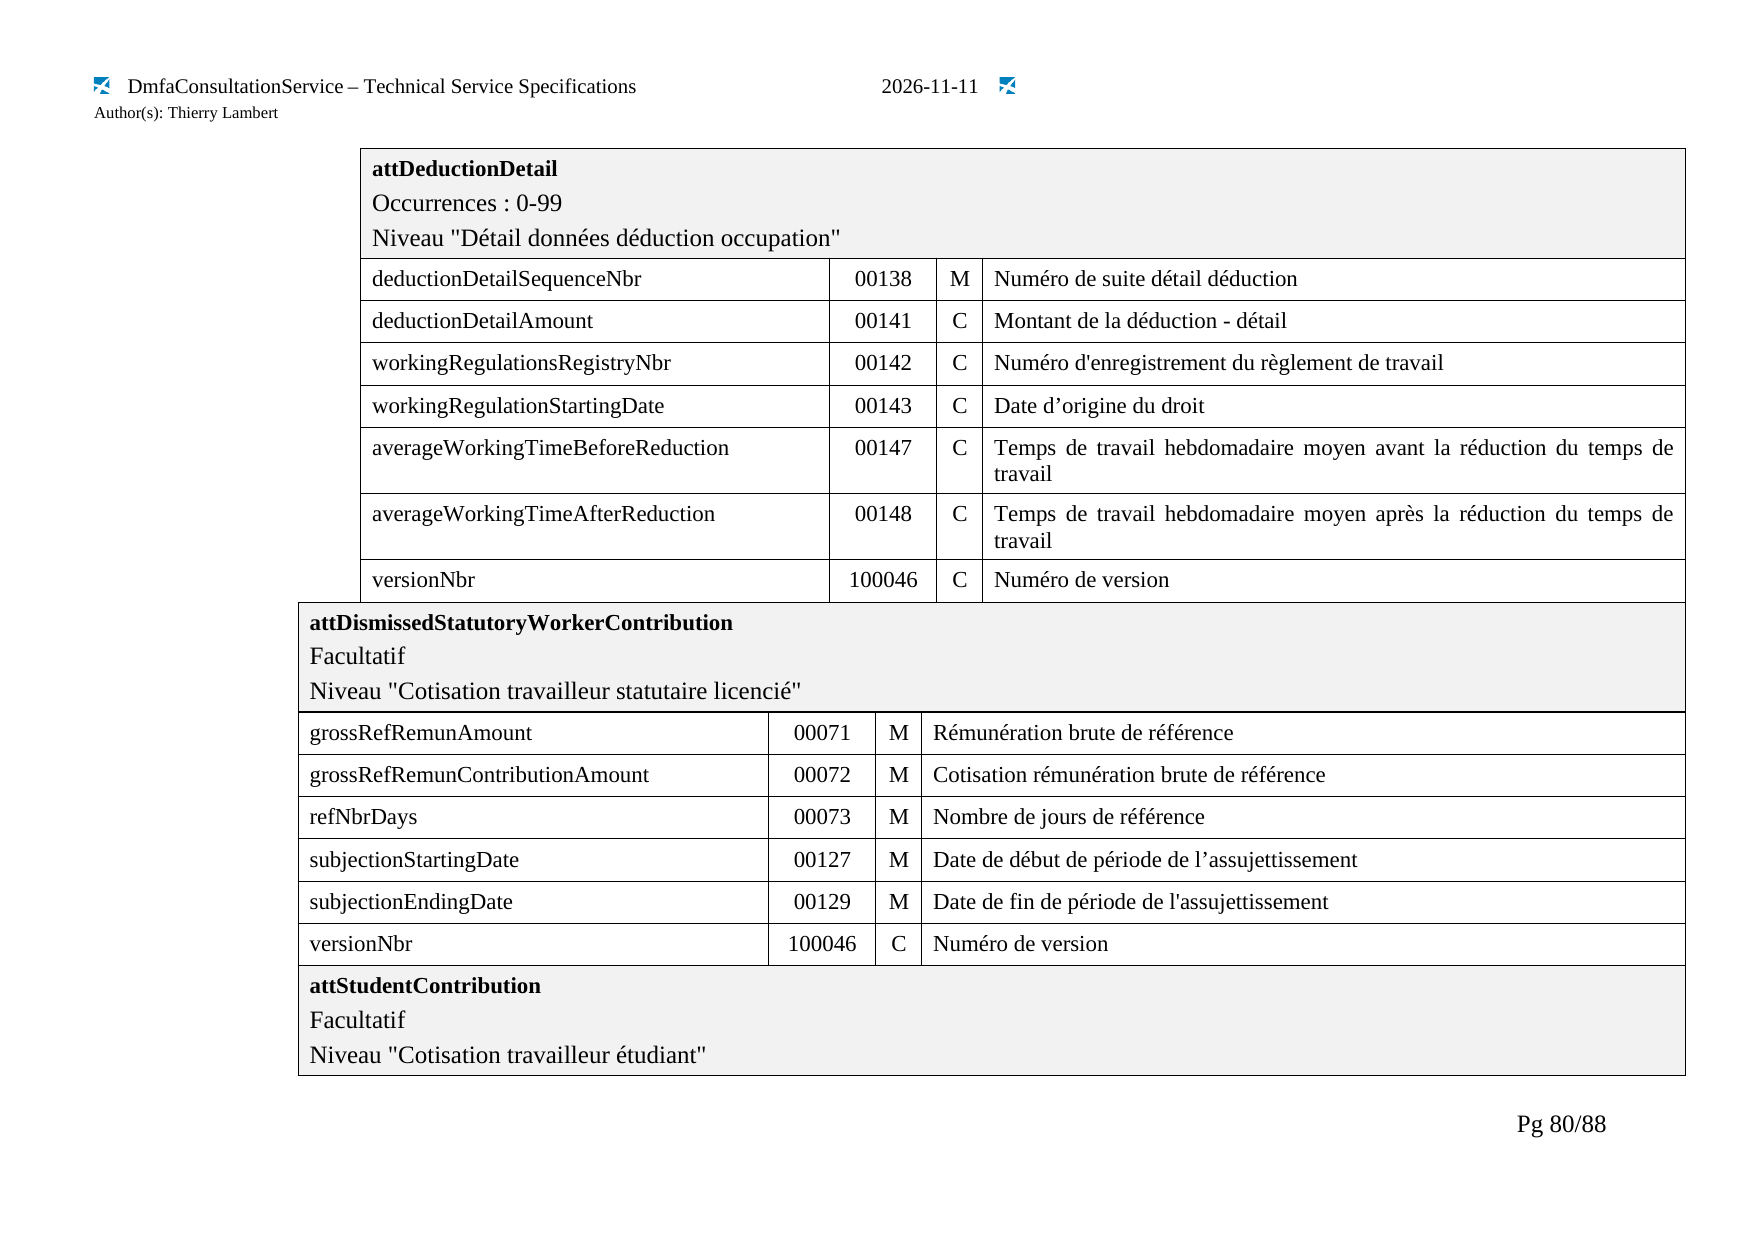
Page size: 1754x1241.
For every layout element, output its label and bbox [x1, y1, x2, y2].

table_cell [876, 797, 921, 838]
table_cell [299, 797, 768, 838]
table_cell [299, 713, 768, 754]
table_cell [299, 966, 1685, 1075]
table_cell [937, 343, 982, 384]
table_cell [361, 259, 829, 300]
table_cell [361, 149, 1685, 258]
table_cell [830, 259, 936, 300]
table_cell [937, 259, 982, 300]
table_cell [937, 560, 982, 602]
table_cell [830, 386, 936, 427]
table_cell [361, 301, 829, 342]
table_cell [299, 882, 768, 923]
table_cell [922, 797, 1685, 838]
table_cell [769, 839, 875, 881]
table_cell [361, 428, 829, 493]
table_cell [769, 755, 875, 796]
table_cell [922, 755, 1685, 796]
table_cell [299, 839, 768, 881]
picture [93, 83, 110, 94]
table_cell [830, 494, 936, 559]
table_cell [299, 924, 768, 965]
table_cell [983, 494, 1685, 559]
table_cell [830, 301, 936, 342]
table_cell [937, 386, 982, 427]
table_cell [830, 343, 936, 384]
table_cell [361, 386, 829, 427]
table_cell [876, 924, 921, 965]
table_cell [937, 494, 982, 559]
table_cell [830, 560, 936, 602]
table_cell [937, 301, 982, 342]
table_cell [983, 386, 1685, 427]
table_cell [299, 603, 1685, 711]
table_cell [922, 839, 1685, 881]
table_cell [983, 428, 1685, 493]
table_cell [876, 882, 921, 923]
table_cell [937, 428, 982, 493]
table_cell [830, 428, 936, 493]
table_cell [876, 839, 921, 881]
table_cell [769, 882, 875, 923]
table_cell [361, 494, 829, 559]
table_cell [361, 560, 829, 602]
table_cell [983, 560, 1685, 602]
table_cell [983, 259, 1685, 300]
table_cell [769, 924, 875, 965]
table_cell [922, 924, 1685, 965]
picture [999, 83, 1015, 94]
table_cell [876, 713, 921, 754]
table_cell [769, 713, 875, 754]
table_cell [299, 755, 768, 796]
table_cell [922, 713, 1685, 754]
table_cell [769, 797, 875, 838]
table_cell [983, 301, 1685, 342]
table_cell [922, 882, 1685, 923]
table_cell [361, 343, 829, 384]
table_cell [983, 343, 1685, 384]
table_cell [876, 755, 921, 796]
